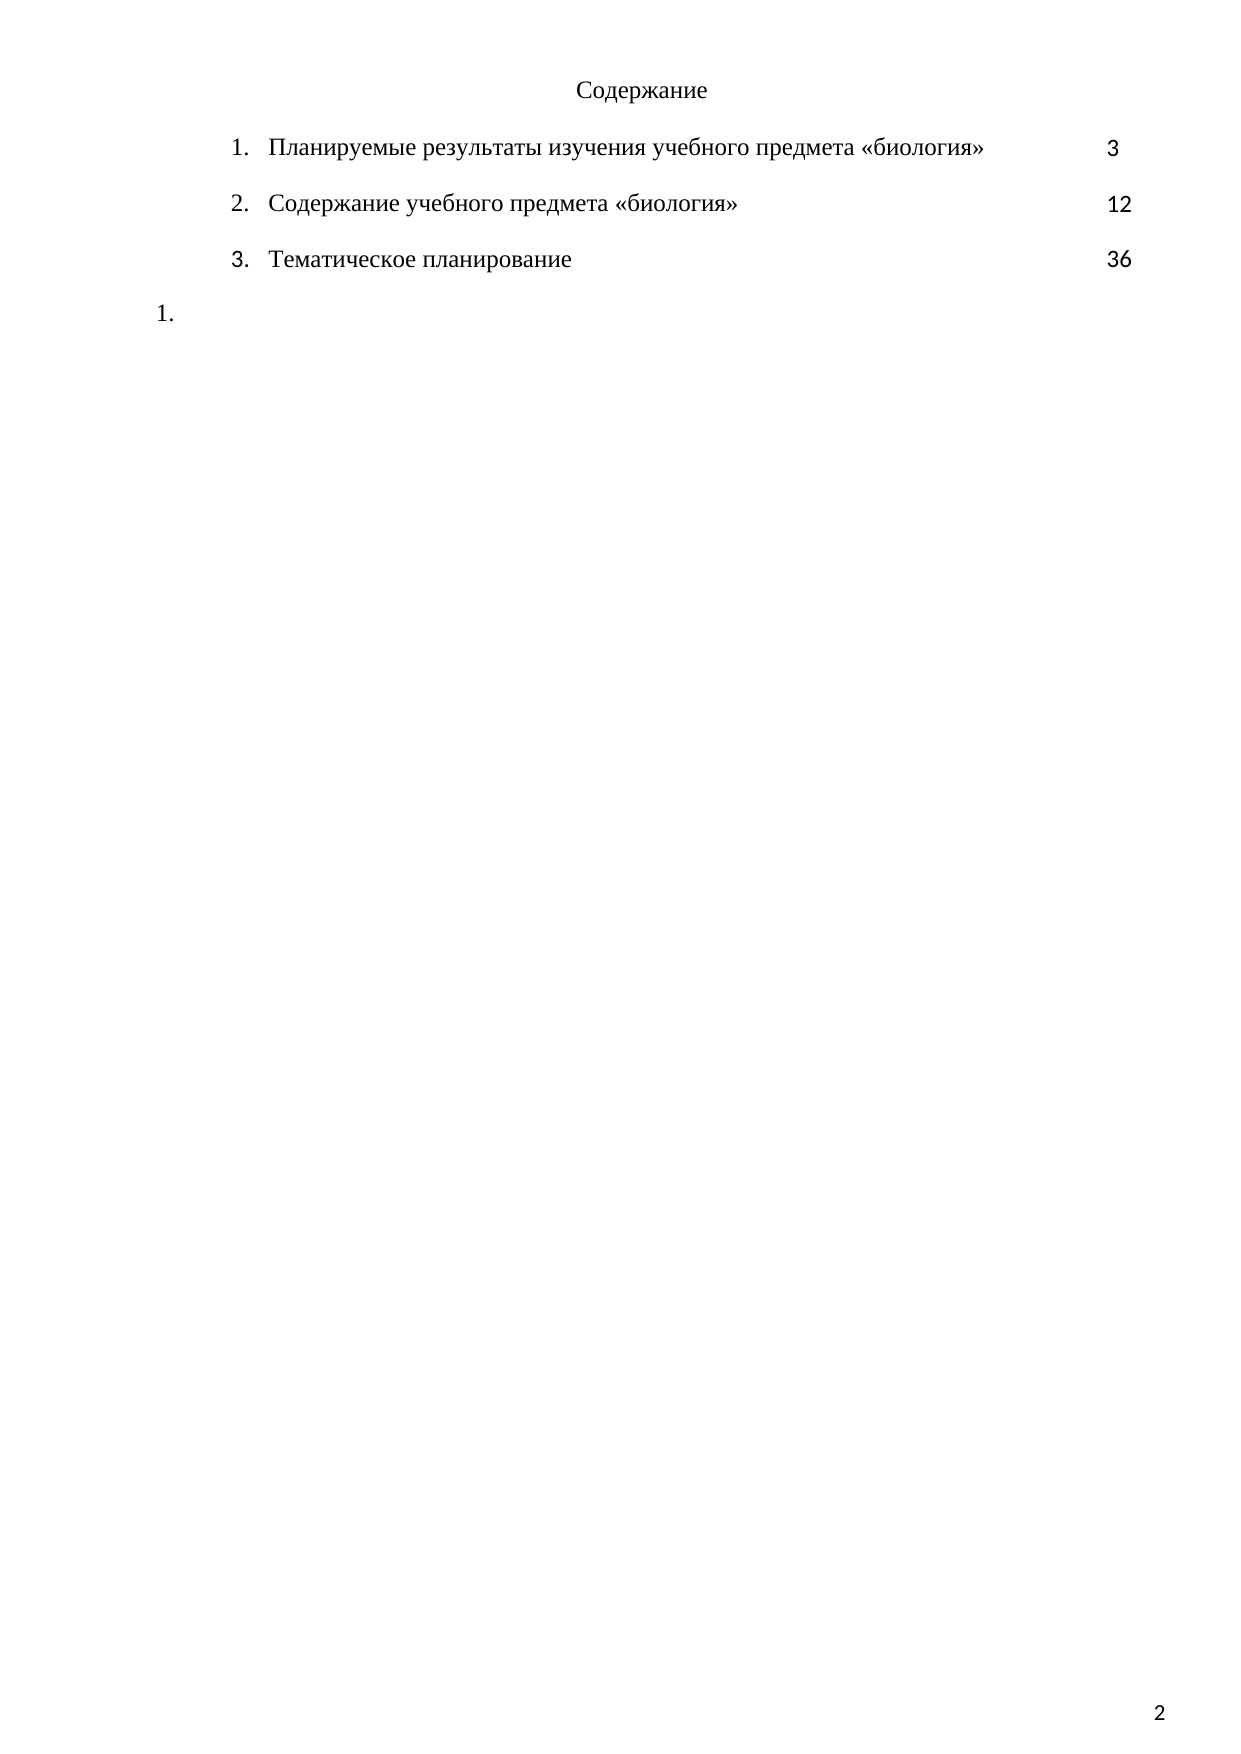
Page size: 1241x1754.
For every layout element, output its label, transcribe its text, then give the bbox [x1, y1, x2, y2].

table_cell 36 [1095, 243, 1176, 298]
table_header Планируемые результаты изучения учебного предмета «биология» [182, 133, 1095, 188]
table_cell Тематическое планирование [182, 243, 1095, 298]
table_cell 12 [1095, 188, 1176, 243]
text Содержание [118, 75, 1165, 104]
table_cell Содержание учебного предмета «биология» [182, 188, 1095, 243]
table_header 3 [1095, 133, 1176, 188]
